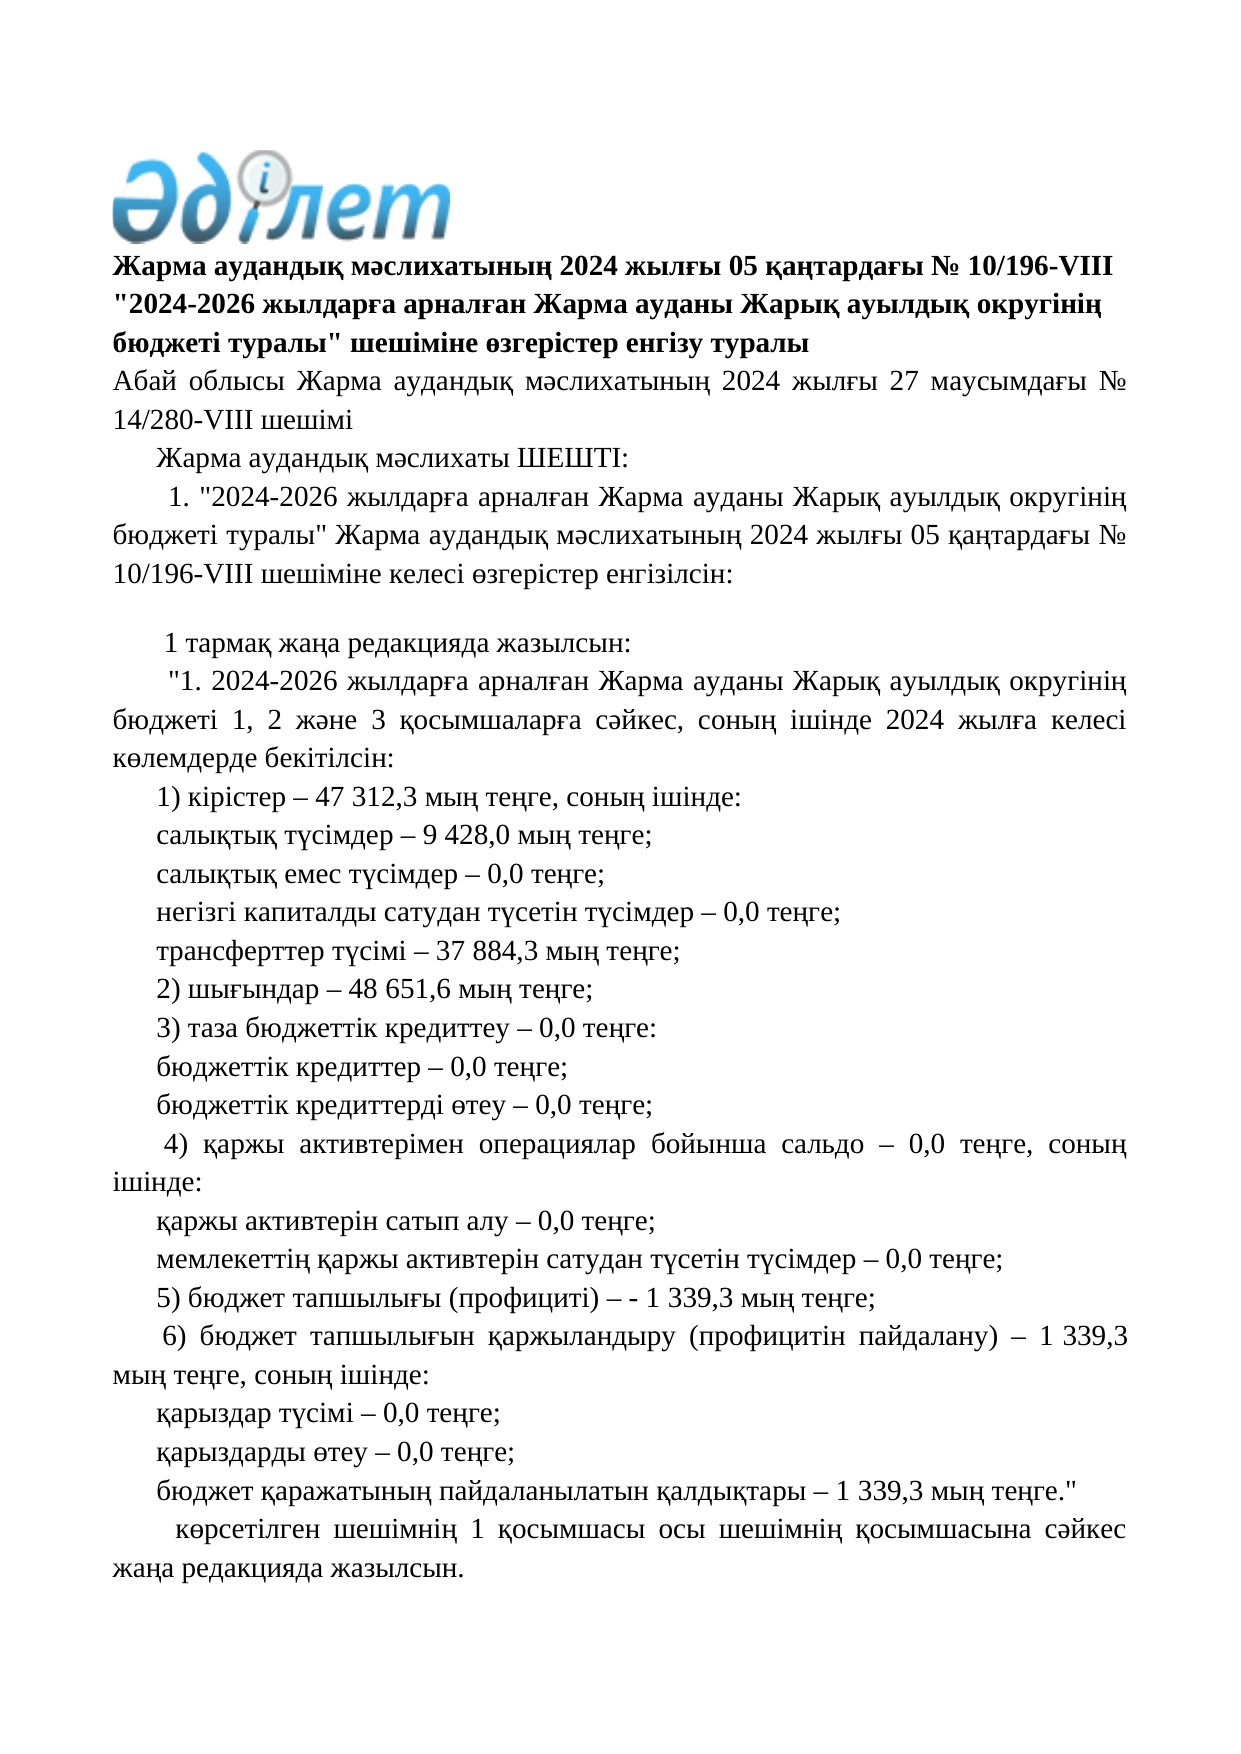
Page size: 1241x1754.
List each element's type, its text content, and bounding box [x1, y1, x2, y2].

text негізгі капиталды сатудан түсетін түсімдер – 0,0 теңге; [112, 894, 1128, 928]
text 2) шығындар – 48 651,6 мың теңге; [112, 972, 1128, 1005]
text трансферттер түсімі – 37 884,3 мың теңге; [112, 933, 1128, 967]
text бюджеттік кредиттер – 0,0 теңге; [112, 1049, 1128, 1082]
text 3) таза бюджеттік кредиттеу – 0,0 теңге: [112, 1010, 1128, 1044]
text 5) бюджет тапшылығы (профициті) – - 1 339,3 мың теңге; [112, 1280, 1128, 1313]
text бюджеттік кредиттерді өтеу – 0,0 теңге; [112, 1087, 1128, 1121]
text Жарма аудандық мәслихатының 2024 жылғы 05 қаңтардағы № 10/196-VІII "2024-2026 жылдарға арналған Жарма ауданы Жарық ауылдық округінің бюджеті туралы" шешіміне өзгерістер енгізу туралы [112, 248, 1128, 358]
text қарыздарды өтеу – 0,0 теңге; [112, 1434, 1128, 1468]
text 1) кірістер – 47 312,3 мың теңге, соның ішінде: [112, 779, 1128, 812]
text қарыздар түсімі – 0,0 теңге; [112, 1396, 1128, 1429]
text қаржы активтерін сатып алу – 0,0 теңге; [112, 1203, 1128, 1236]
text көрсетілген шешімнің 1 қосымшасы осы шешімнің қосымшасына сәйкес жаңа редакцияда жазылсын. [112, 1511, 1128, 1583]
picture [112, 150, 451, 244]
text 1 тармақ жаңа редакцияда жазылсын: [112, 625, 1128, 658]
text Жарма аудандық мәслихаты ШЕШТІ: [112, 440, 1128, 474]
text Абай облысы Жарма аудандық мәслихатының 2024 жылғы 27 маусымдағы № 14/280-VIII шешімі [112, 363, 1128, 435]
text салықтық түсімдер – 9 428,0 мың теңге; [112, 817, 1128, 851]
text "1. 2024-2026 жылдарға арналған Жарма ауданы Жарық ауылдық округінің бюджеті 1, 2 және 3 қосымшаларға сәйкес, соның ішінде 2024 жылға келесі көлемдерде бекітілсін: [112, 663, 1128, 774]
text 6) бюджет тапшылығын қаржыландыру (профицитін пайдалану) – 1 339,3 мың теңге, соның ішінде: [112, 1318, 1128, 1391]
text 1. "2024-2026 жылдарға арналған Жарма ауданы Жарық ауылдық округінің бюджеті туралы" Жарма аудандық мәслихатының 2024 жылғы 05 қаңтардағы № 10/196-VIІI шешіміне келесі өзгерістер енгізілсін: [112, 479, 1128, 589]
text мемлекеттің қаржы активтерін сатудан түсетін түсімдер – 0,0 теңге; [112, 1241, 1128, 1275]
text бюджет қаражатының пайдаланылатын қалдықтары – 1 339,3 мың теңге." [112, 1473, 1128, 1506]
text 4) қаржы активтерімен операциялар бойынша сальдо – 0,0 теңге, соның ішінде: [112, 1126, 1128, 1198]
text салықтық емес түсімдер – 0,0 теңге; [112, 856, 1128, 889]
